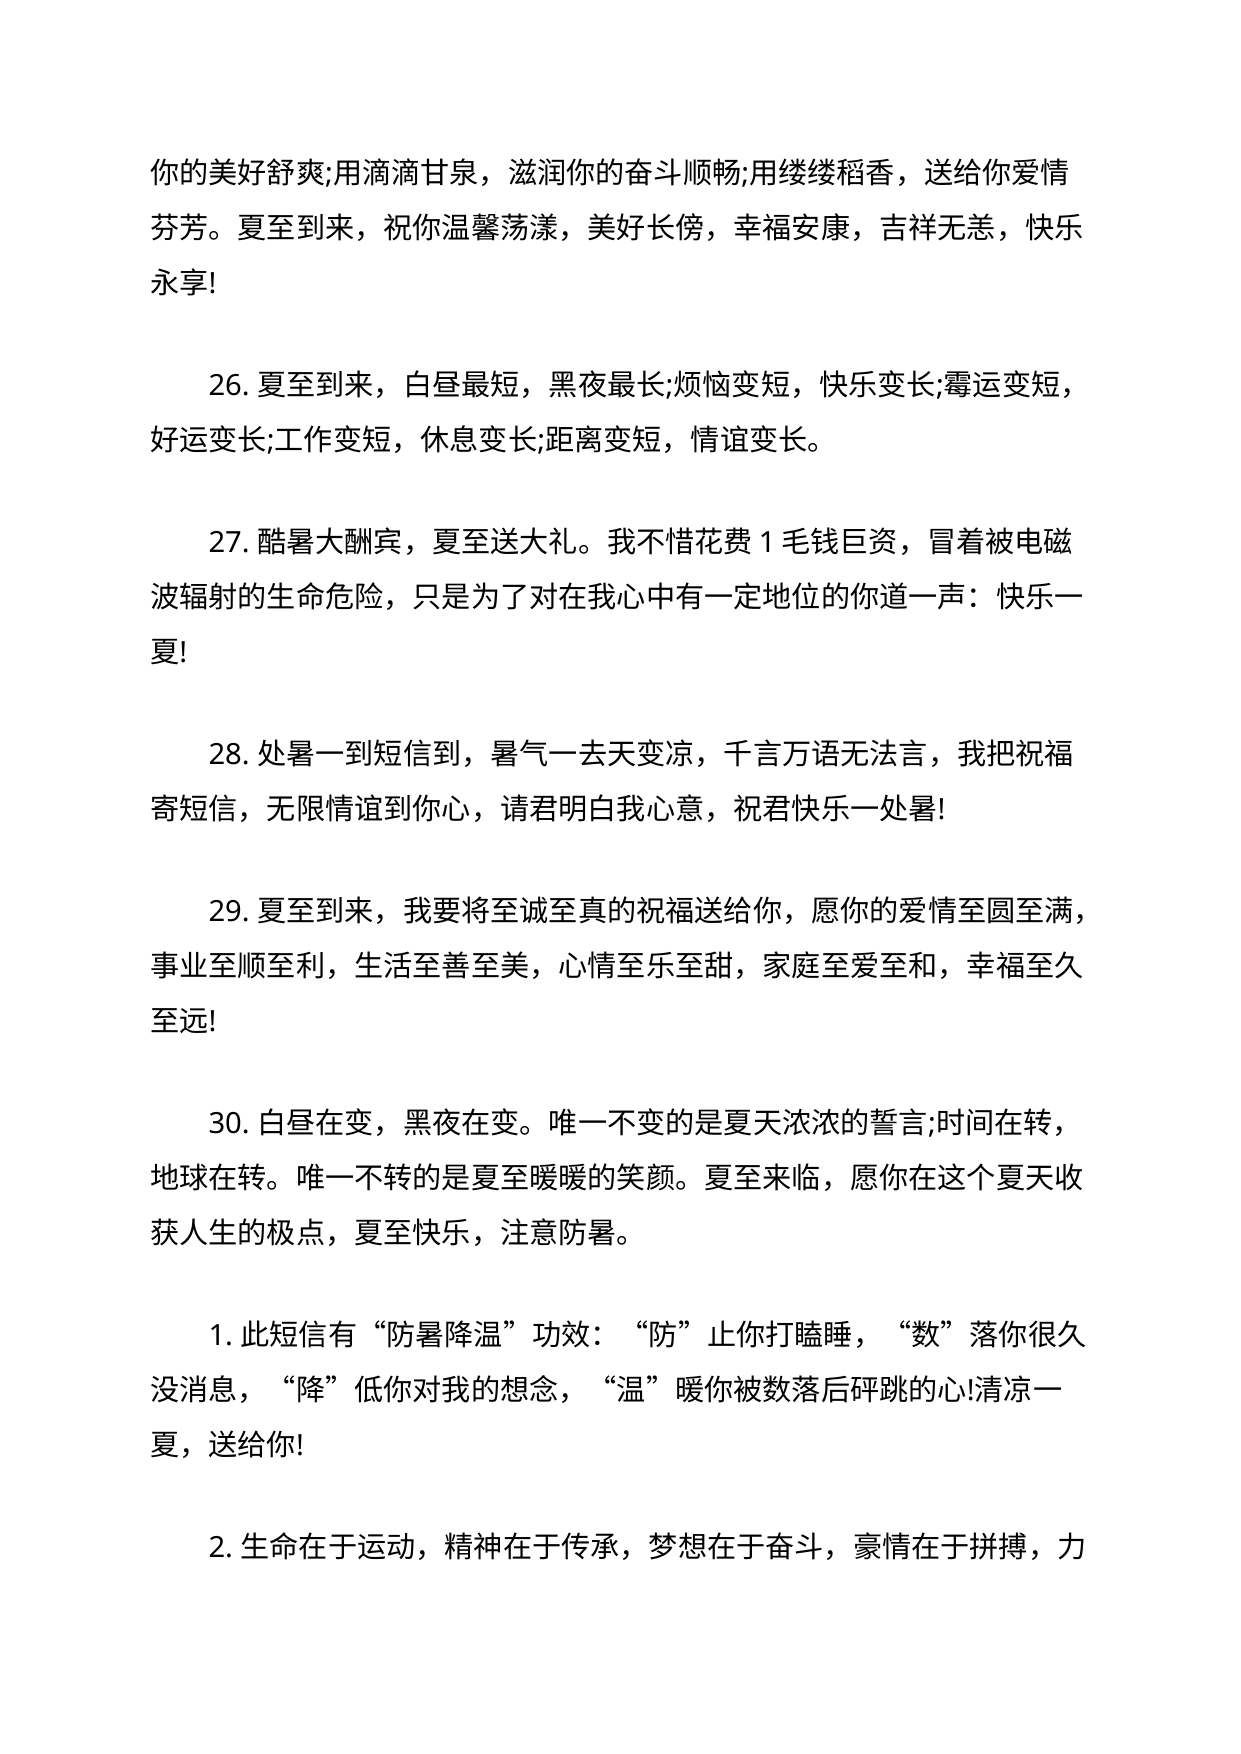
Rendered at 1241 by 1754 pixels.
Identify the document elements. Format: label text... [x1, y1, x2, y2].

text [150, 1523, 1090, 1566]
text 30. 白昼在变，黑夜在变。唯一不变的是夏天浓浓的誓言;时间在转，地球在转。唯一不转的是夏至暖暖的笑颜。夏至来临，愿你在这个夏天收获人生的极点，夏至快乐，注意防暑。 [150, 1099, 1090, 1252]
text 28. 处暑一到短信到，暑气一去天变凉，千言万语无法言，我把祝福寄短信，无限情谊到你心，请君明白我心意，祝君快乐一处暑! [150, 731, 1090, 828]
text 27. 酷暑大酬宾，夏至送大礼。我不惜花费1毛钱巨资，冒着被电磁波辐射的生命危险，只是为了对在我心中有一定地位的你道一声：快乐一夏! [150, 519, 1090, 671]
text 29. 夏至到来，我要将至诚至真的祝福送给你，愿你的爱情至圆至满，事业至顺至利，生活至善至美，心情至乐至甜，家庭至爱至和，幸福至久至远! [150, 888, 1090, 1040]
text 1. 此短信有“防暑降温”功效：“防”止你打瞌睡，“数”落你很久没消息，“降”低你对我的想念，“温”暖你被数落后砰跳的心!清凉一夏，送给你! [150, 1311, 1090, 1464]
text 26. 夏至到来，白昼最短，黑夜最长;烦恼变短，快乐变长;霉运变短，好运变长;工作变短，休息变长;距离变短，情谊变长。 [150, 362, 1090, 459]
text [150, 150, 1090, 302]
